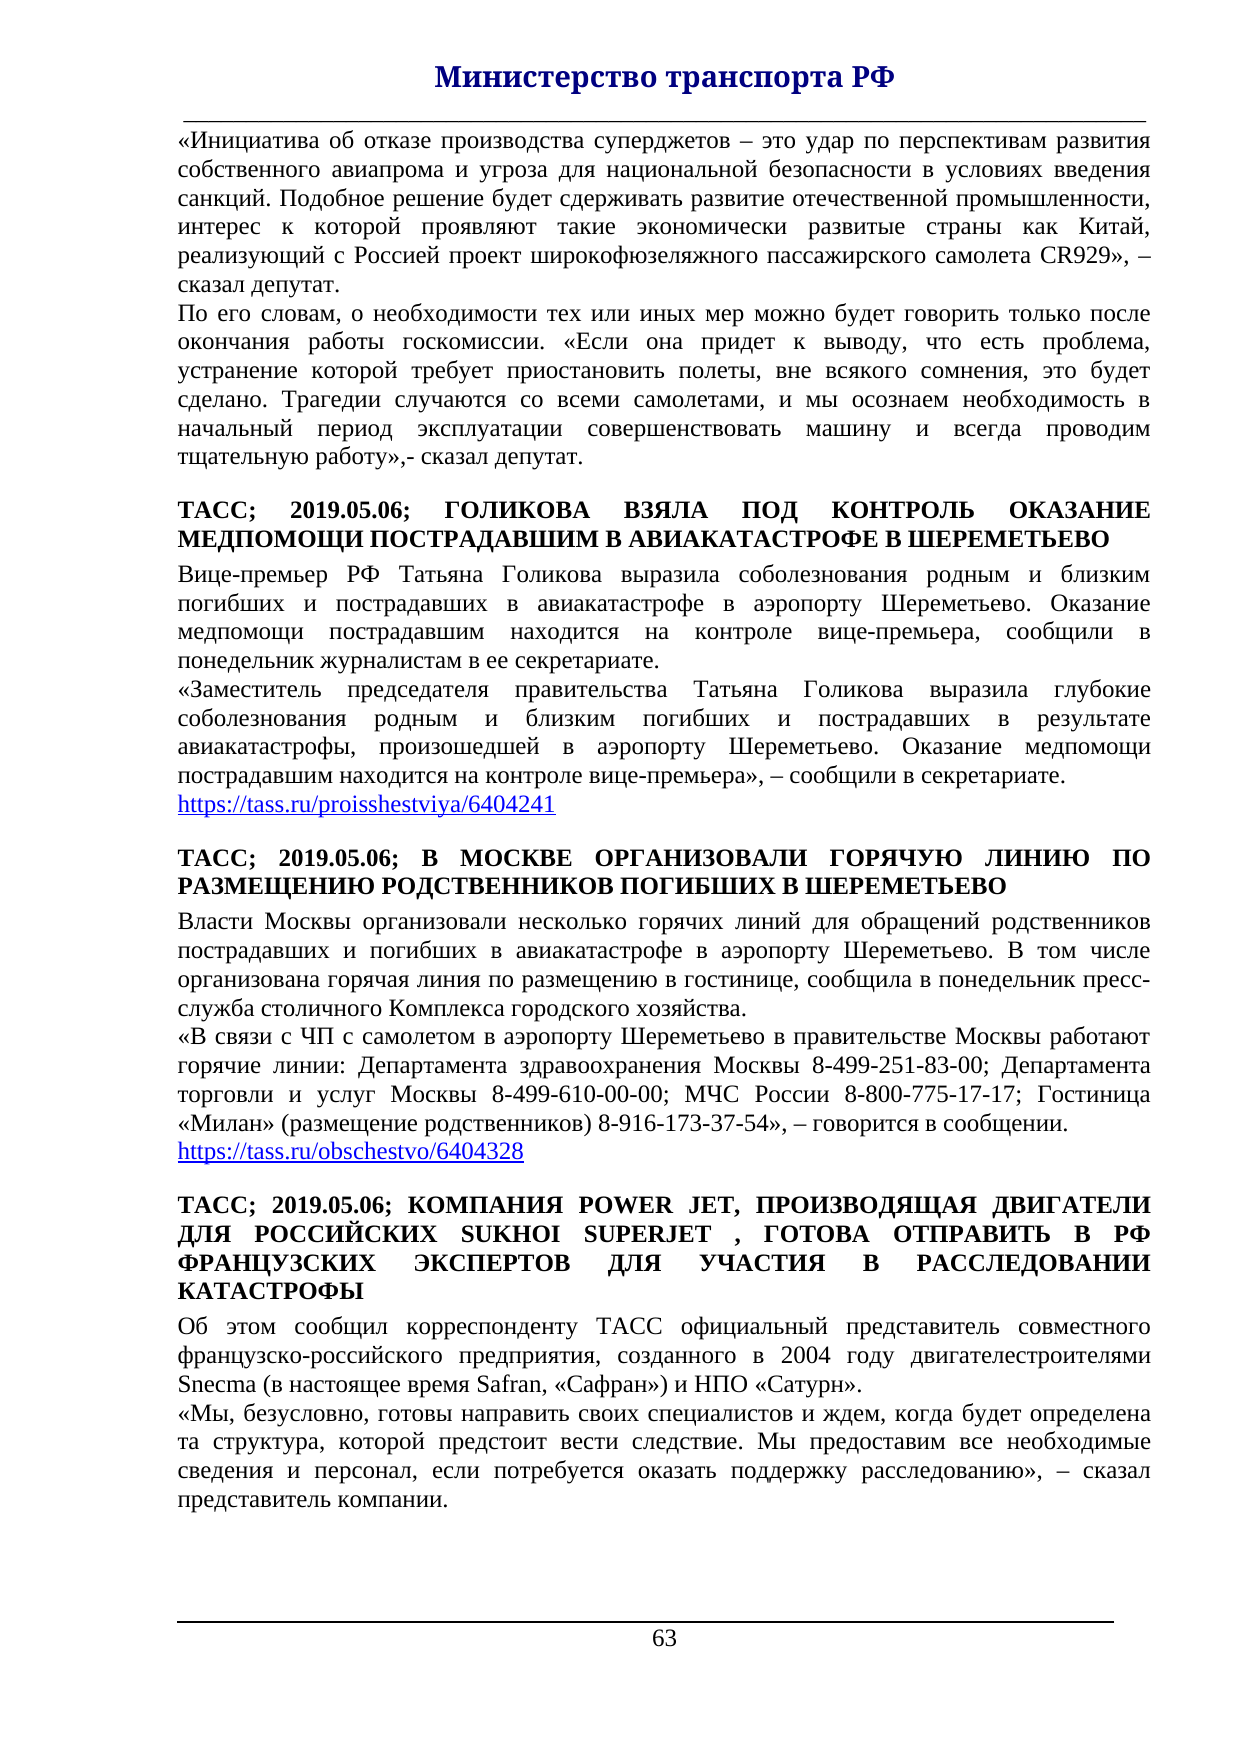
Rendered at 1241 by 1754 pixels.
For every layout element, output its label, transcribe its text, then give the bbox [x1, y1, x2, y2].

text Власти Москвы организовали несколько горячих линий для обращений родственников пострадавших и погибших в авиакатастрофе в аэропорту Шереметьево. В том числе организована горячая линия по размещению в гостинице, сообщила в понедельник пресс-служба столичного Комплекса городского хозяйства. [177, 906, 1152, 1021]
text «В связи с ЧП с самолетом в аэропорту Шереметьево в правительстве Москвы работают горячие линии: Департамента здравоохранения Москвы 8-499-251-83-00; Департамента торговли и услуг Москвы 8-499-610-00-00; МЧС России 8-800-775-17-17; Гостиница «Милан» (размещение родственников) 8-916-173-37-54», – говорится в сообщении. [177, 1021, 1152, 1136]
text https://tass.ru/proisshestviya/6404241 [177, 789, 1152, 818]
text «Инициатива об отказе производства суперджетов – это удар по перспективам развития собственного авиапрома и угроза для национальной безопасности в условиях введения санкций. Подобное решение будет сдерживать развитие отечественной промышленности, интерес к которой проявляют такие экономически развитые страны как Китай, реализующий с Россией проект широкофюзеляжного пассажирского самолета CR929», – сказал депутат. [177, 125, 1152, 298]
text Вице-премьер РФ Татьяна Голикова выразила соболезнования родным и близким погибших и пострадавших в авиакатастрофе в аэропорту Шереметьево. Оказание медпомощи пострадавшим находится на контроле вице-премьера, сообщили в понедельник журналистам в ее секретариате. [177, 559, 1152, 674]
text Об этом сообщил корреспонденту ТАСС официальный представитель совместного французско-российского предприятия, созданного в 2004 году двигателестроителями Snecma (в настоящее время Safran, «Сафран») и НПО «Сатурн». [177, 1311, 1152, 1398]
text По его словам, о необходимости тех или иных мер можно будет говорить только после окончания работы госкомиссии. «Если она придет к выводу, что есть проблема, устранение которой требует приостановить полеты, вне всякого сомнения, это будет сделано. Трагедии случаются со всеми самолетами, и мы осознаем необходимость в начальный период эксплуатации совершенствовать машину и всегда проводим тщательную работу»,- сказал депутат. [177, 298, 1152, 470]
subtitle ТАСС; 2019.05.06; КОМПАНИЯ POWER JET, ПРОИЗВОДЯЩАЯ ДВИГАТЕЛИ ДЛЯ РОССИЙСКИХ SUKHOI SUPERJET , ГОТОВА ОТПРАВИТЬ В РФ ФРАНЦУЗСКИХ ЭКСПЕРТОВ ДЛЯ УЧАСТИЯ В РАССЛЕДОВАНИИ КАТАСТРОФЫ [177, 1190, 1152, 1305]
subtitle ТАСС; 2019.05.06; ГОЛИКОВА ВЗЯЛА ПОД КОНТРОЛЬ ОКАЗАНИЕ МЕДПОМОЩИ ПОСТРАДАВШИМ В АВИАКАТАСТРОФЕ В ШЕРЕМЕТЬЕВО [177, 495, 1152, 553]
text «Мы, безусловно, готовы направить своих специалистов и ждем, когда будет определена та структура, которой предстоит вести следствие. Мы предоставим все необходимые сведения и персонал, если потребуется оказать поддержку расследованию», – сказал представитель компании. [177, 1398, 1152, 1513]
subtitle ТАСС; 2019.05.06; В МОСКВЕ ОРГАНИЗОВАЛИ ГОРЯЧУЮ ЛИНИЮ ПО РАЗМЕЩЕНИЮ РОДСТВЕННИКОВ ПОГИБШИХ В ШЕРЕМЕТЬЕВО [177, 843, 1152, 900]
text «Заместитель председателя правительства Татьяна Голикова выразила глубокие соболезнования родным и близким погибших и пострадавших в результате авиакатастрофы, произошедшей в аэропорту Шереметьево. Оказание медпомощи пострадавшим находится на контроле вице-премьера», – сообщили в секретариате. [177, 674, 1152, 789]
text https://tass.ru/obschestvo/6404328 [177, 1136, 1152, 1165]
